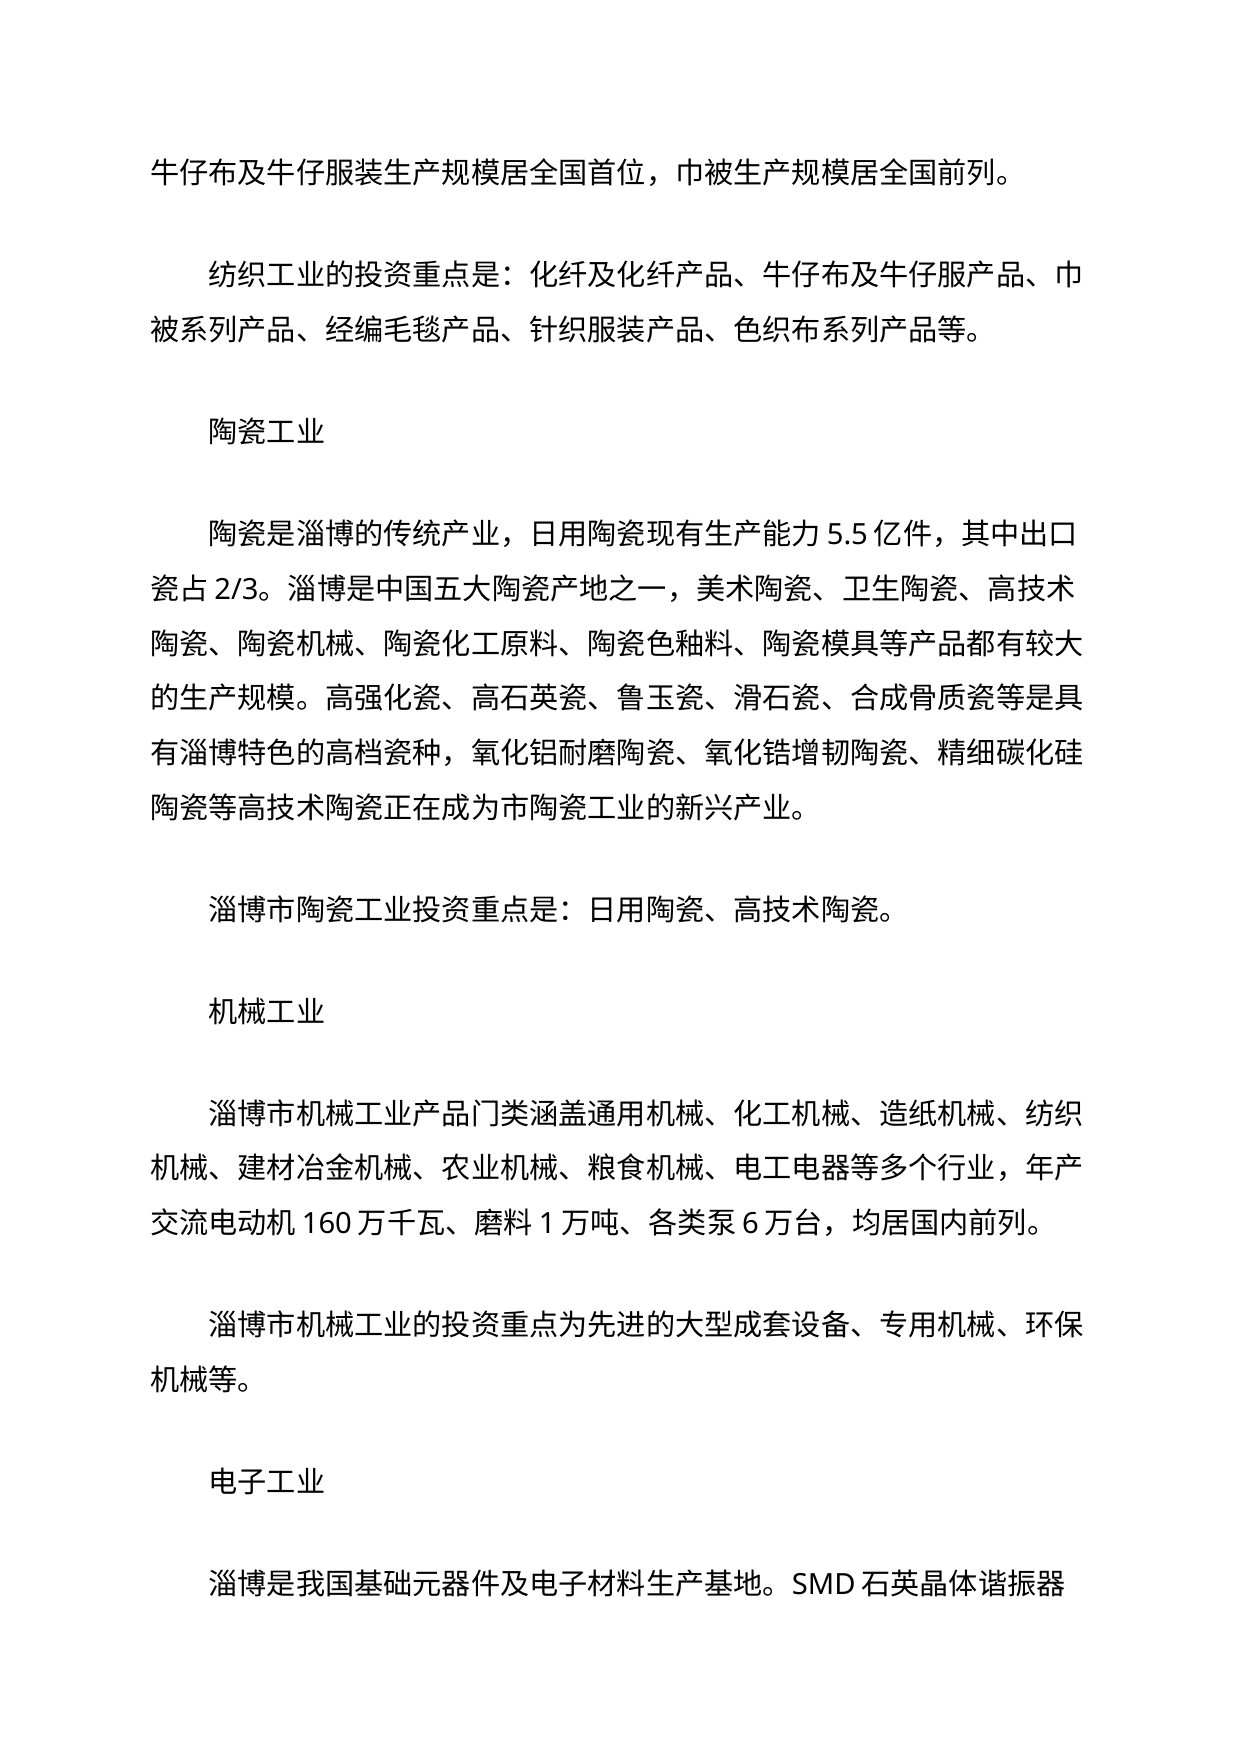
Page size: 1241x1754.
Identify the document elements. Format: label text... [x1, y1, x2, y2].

text 淄博市机械工业产品门类涵盖通用机械、化工机械、造纸机械、纺织机械、建材冶金机械、农业机械、粮食机械、电工电器等多个行业，年产交流电动机160万千瓦、磨料1万吨、各类泵6万台，均居国内前列。 [150, 1090, 1090, 1242]
text 电子工业 [150, 1459, 1090, 1501]
text 淄博市陶瓷工业投资重点是：日用陶瓷、高技术陶瓷。 [150, 887, 1090, 929]
text 陶瓷工业 [150, 408, 1090, 451]
text 淄博市机械工业的投资重点为先进的大型成套设备、专用机械、环保机械等。 [150, 1302, 1090, 1399]
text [150, 1560, 1090, 1603]
text 机械工业 [150, 988, 1090, 1031]
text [150, 150, 1090, 192]
text 纺织工业的投资重点是：化纤及化纤产品、牛仔布及牛仔服产品、巾被系列产品、经编毛毯产品、针织服装产品、色织布系列产品等。 [150, 252, 1090, 349]
text 陶瓷是淄博的传统产业，日用陶瓷现有生产能力5.5亿件，其中出口瓷占2/3。淄博是中国五大陶瓷产地之一，美术陶瓷、卫生陶瓷、高技术陶瓷、陶瓷机械、陶瓷化工原料、陶瓷色釉料、陶瓷模具等产品都有较大的生产规模。高强化瓷、高石英瓷、鲁玉瓷、滑石瓷、合成骨质瓷等是具有淄博特色的高档瓷种，氧化铝耐磨陶瓷、氧化锆增韧陶瓷、精细碳化硅陶瓷等高技术陶瓷正在成为市陶瓷工业的新兴产业。 [150, 510, 1090, 827]
